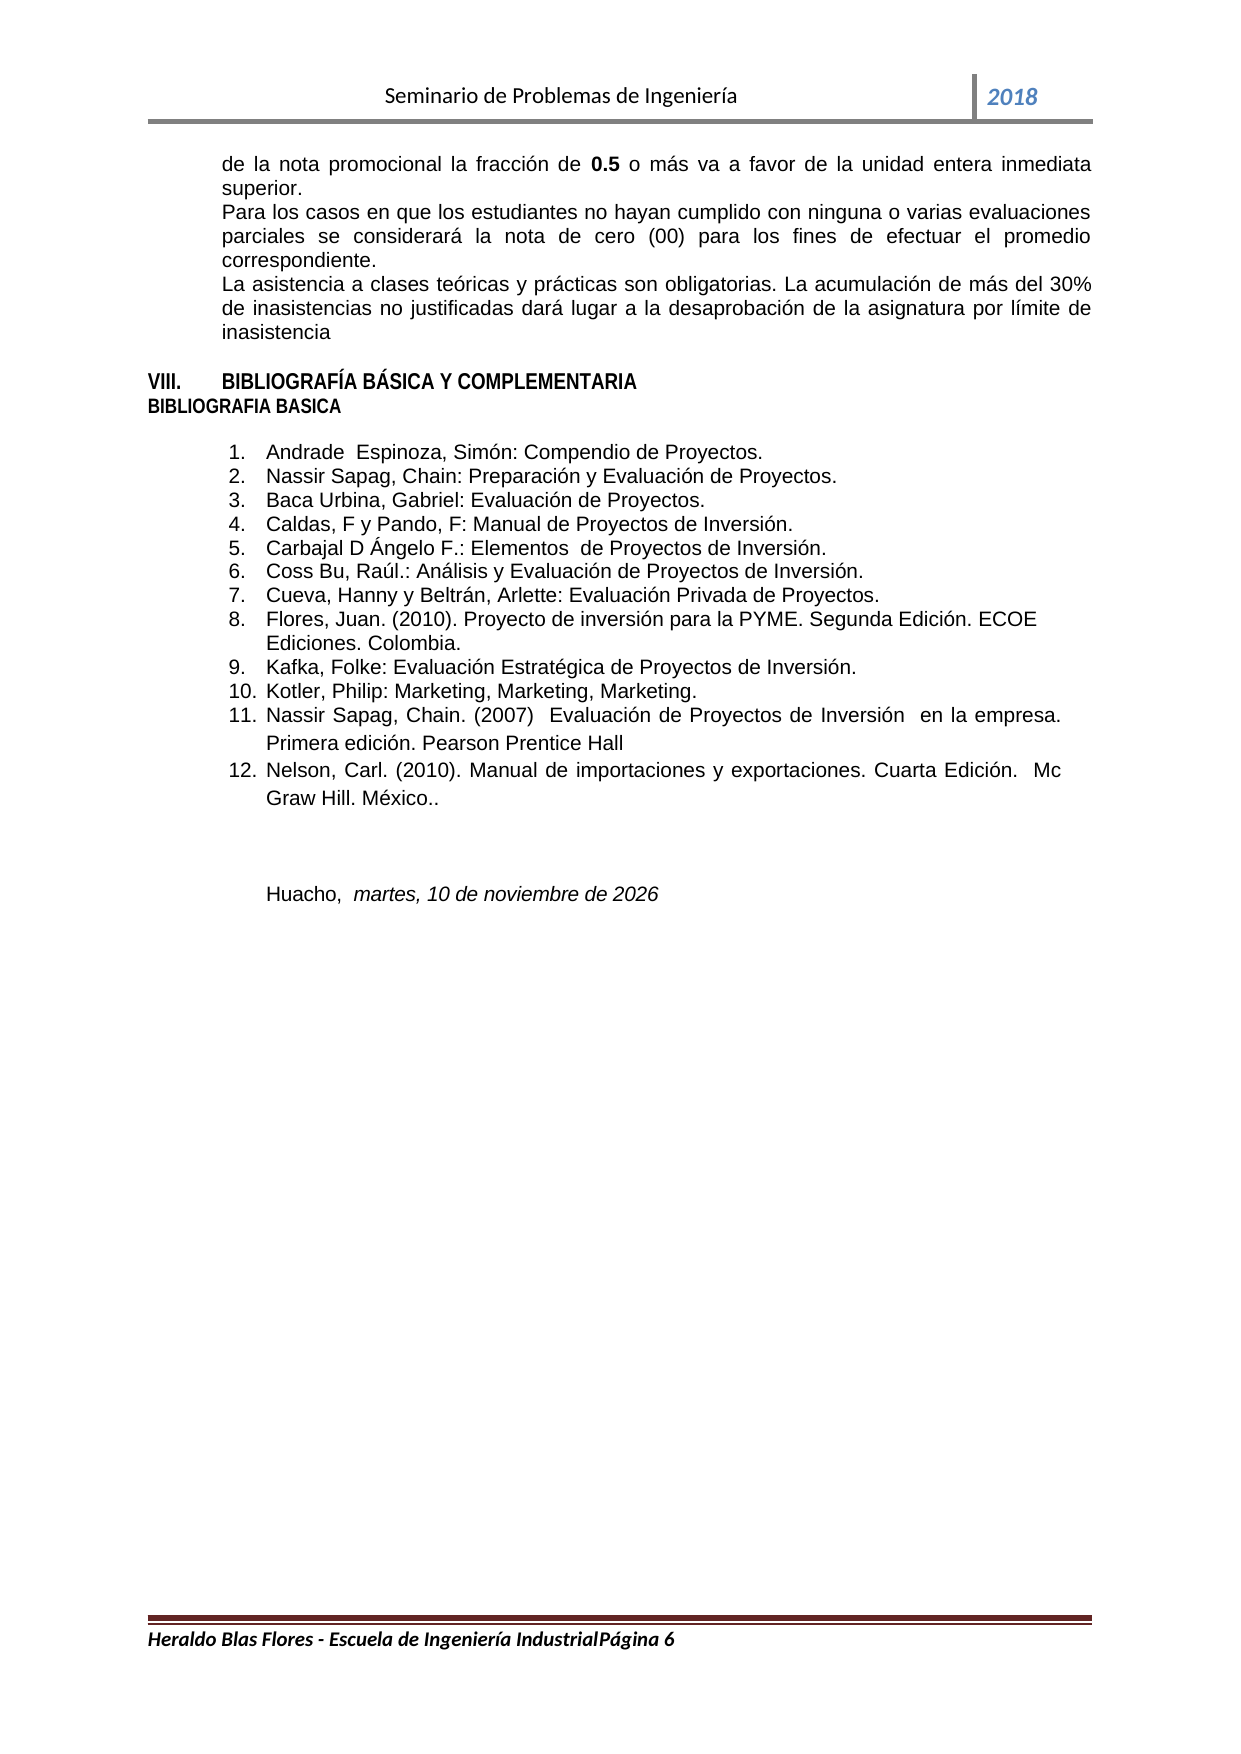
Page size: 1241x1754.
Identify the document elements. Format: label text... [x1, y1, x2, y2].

list Kafka, Folke: Evaluación Estratégica de Proyectos de Inversión. [228, 655, 1092, 679]
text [222, 152, 1092, 200]
list Baca Urbina, Gabriel: Evaluación de Proyectos. [228, 487, 1092, 511]
list Coss Bu, Raúl.: Análisis y Evaluación de Proyectos de Inversión. [228, 559, 1092, 583]
list Andrade Espinoza, Simón: Compendio de Proyectos. [228, 439, 1092, 463]
text La asistencia a clases teóricas y prácticas son obligatorias. La acumulación de más del 30% de inasistencias no justificadas dará lugar a la desaprobación de la asignatura por límite de inasistencia [222, 272, 1092, 344]
list Nelson, Carl. (2010). Manual de importaciones y exportaciones. Cuarta Edición. Mc Graw Hill. México.. [228, 758, 1063, 809]
list Nassir Sapag, Chain. (2007) Evaluación de Proyectos de Inversión en la empresa. Primera edición. Pearson Prentice Hall [228, 703, 1063, 754]
list Carbajal D Ángelo F.: Elementos de Proyectos de Inversión. [228, 535, 1092, 559]
list Cueva, Hanny y Beltrán, Arlette: Evaluación Privada de Proyectos. [228, 583, 1092, 607]
list Nassir Sapag, Chain: Preparación y Evaluación de Proyectos. [228, 463, 1092, 487]
text Huacho, miércoles, 01 de agosto de 2018 [251, 882, 1092, 906]
text Para los casos en que los estudiantes no hayan cumplido con ninguna o varias evaluaciones parciales se considerará la nota de cero (00) para los fines de efectuar el promedio correspondiente. [222, 200, 1092, 272]
list Kotler, Philip: Marketing, Marketing, Marketing. [228, 679, 1092, 703]
list Caldas, F y Pando, F: Manual de Proyectos de Inversión. [228, 511, 1092, 535]
text VIII. BIBLIOGRAFÍA BÁSICA Y COMPLEMENTARIA [148, 368, 1092, 394]
list Flores, Juan. (2010). Proyecto de inversión para la PYME. Segunda Edición. ECOE Ediciones. Colombia. [228, 607, 1092, 655]
text BIBLIOGRAFIA BASICA [148, 394, 1092, 418]
